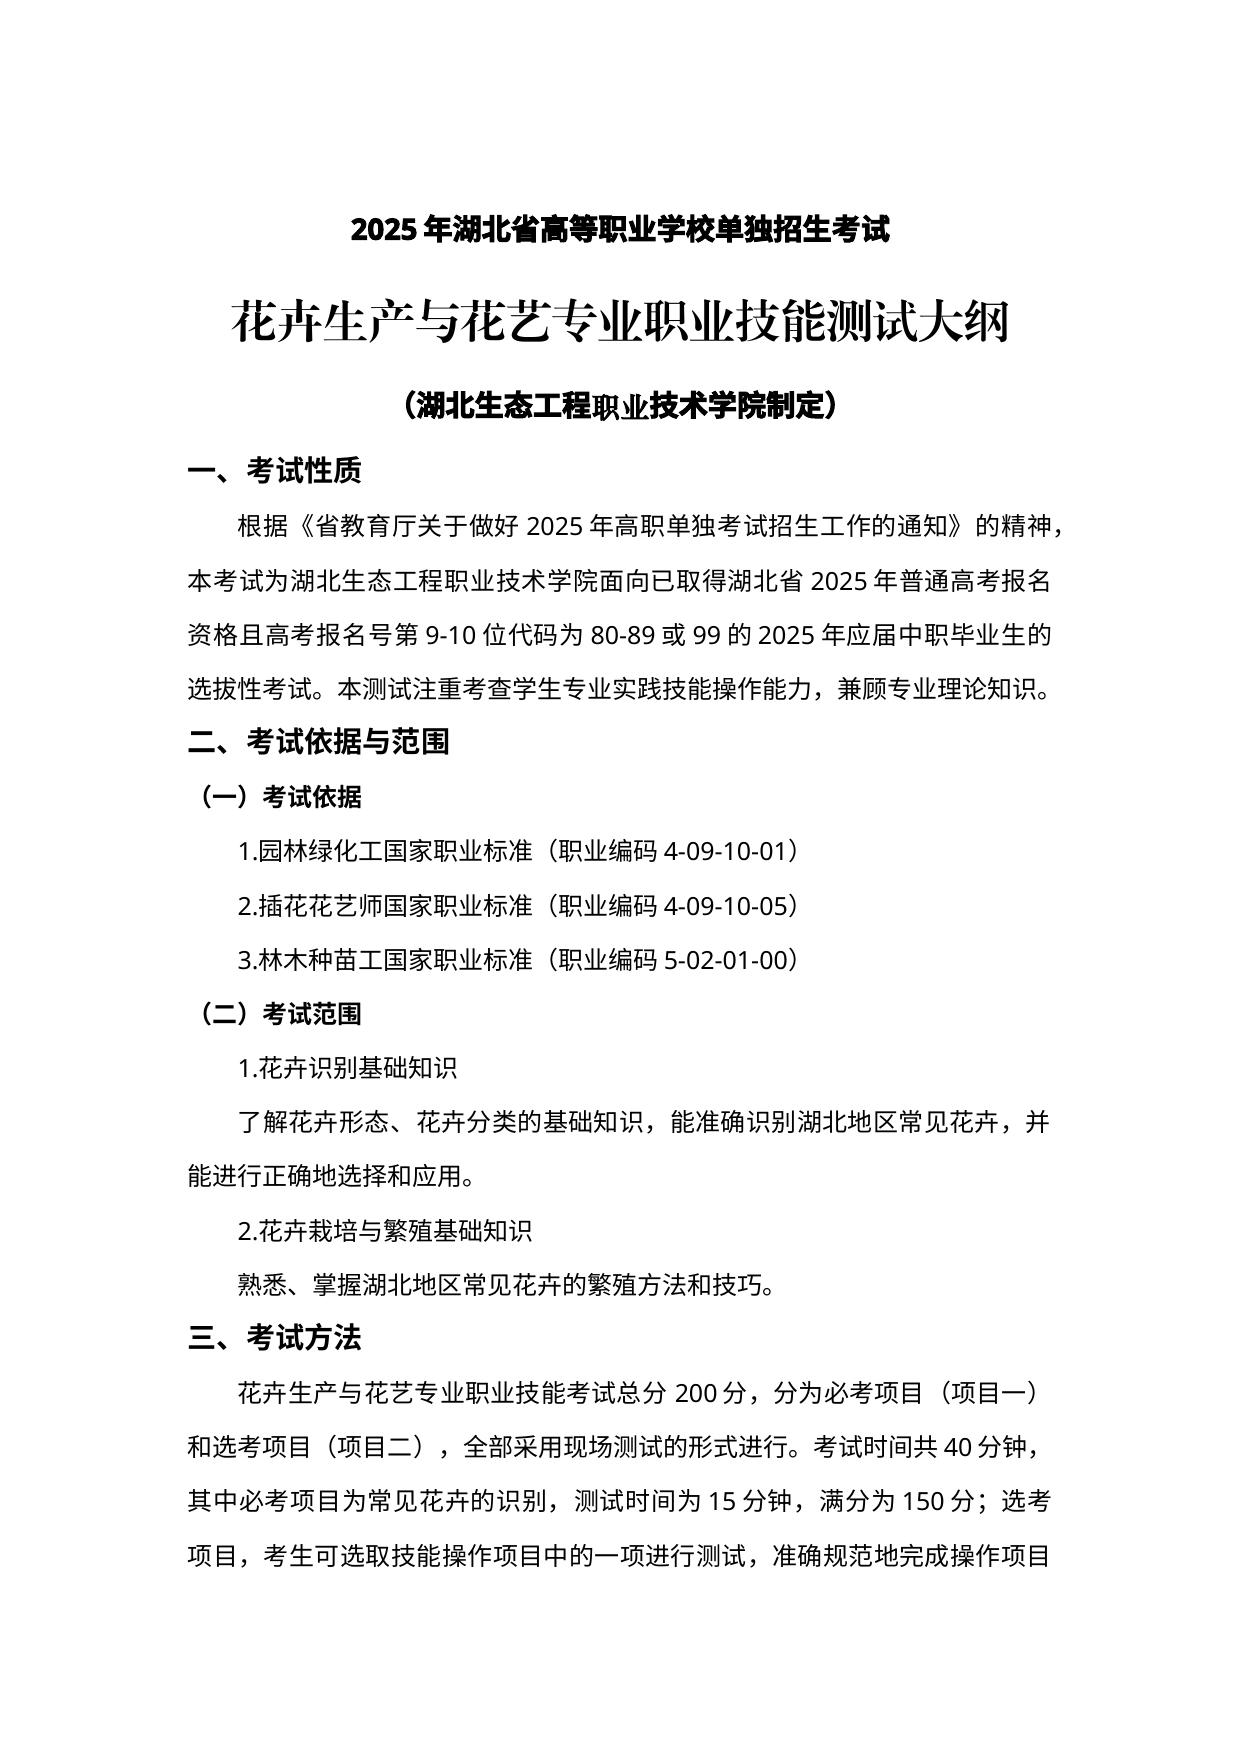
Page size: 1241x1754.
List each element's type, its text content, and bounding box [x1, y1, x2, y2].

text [187, 1359, 1053, 1576]
text 2.花卉栽培与繁殖基础知识 [187, 1197, 1053, 1251]
text 1.花卉识别基础知识 [187, 1034, 1053, 1088]
text 花卉生产与花艺专业职业技能测试大纲 [187, 292, 1053, 357]
text 三、考试方法 [187, 1305, 1053, 1359]
text 一、考试性质 [187, 438, 1053, 492]
text 2025年湖北省高等职业学校单独招生考试 [187, 194, 1053, 259]
text （湖北生态工程职业技术学院制定） [187, 373, 1053, 438]
text 了解花卉形态、花卉分类的基础知识，能准确识别湖北地区常见花卉，并能进行正确地选择和应用。 [187, 1088, 1053, 1197]
text 2.插花花艺师国家职业标准（职业编码4-09-10-05） [187, 872, 1053, 926]
text 1.园林绿化工国家职业标准（职业编码4-09-10-01） [187, 817, 1053, 872]
text 二、考试依据与范围 [187, 709, 1053, 763]
text 熟悉、掌握湖北地区常见花卉的繁殖方法和技巧。 [187, 1251, 1053, 1305]
text 3.林木种苗工国家职业标准（职业编码5-02-01-00） [187, 926, 1053, 980]
list 考试范围 [187, 980, 1053, 1034]
text 根据《省教育厅关于做好2025年高职单独考试招生工作的通知》的精神，本考试为湖北生态工程职业技术学院面向已取得湖北省2025年普通高考报名资格且高考报名号第9-10位代码为80-89或99的2025年应届中职毕业生的选拔性考试。本测试注重考查学生专业实践技能操作能力，兼顾专业理论知识。 [187, 492, 1053, 709]
text （一）考试依据 [187, 763, 1053, 817]
